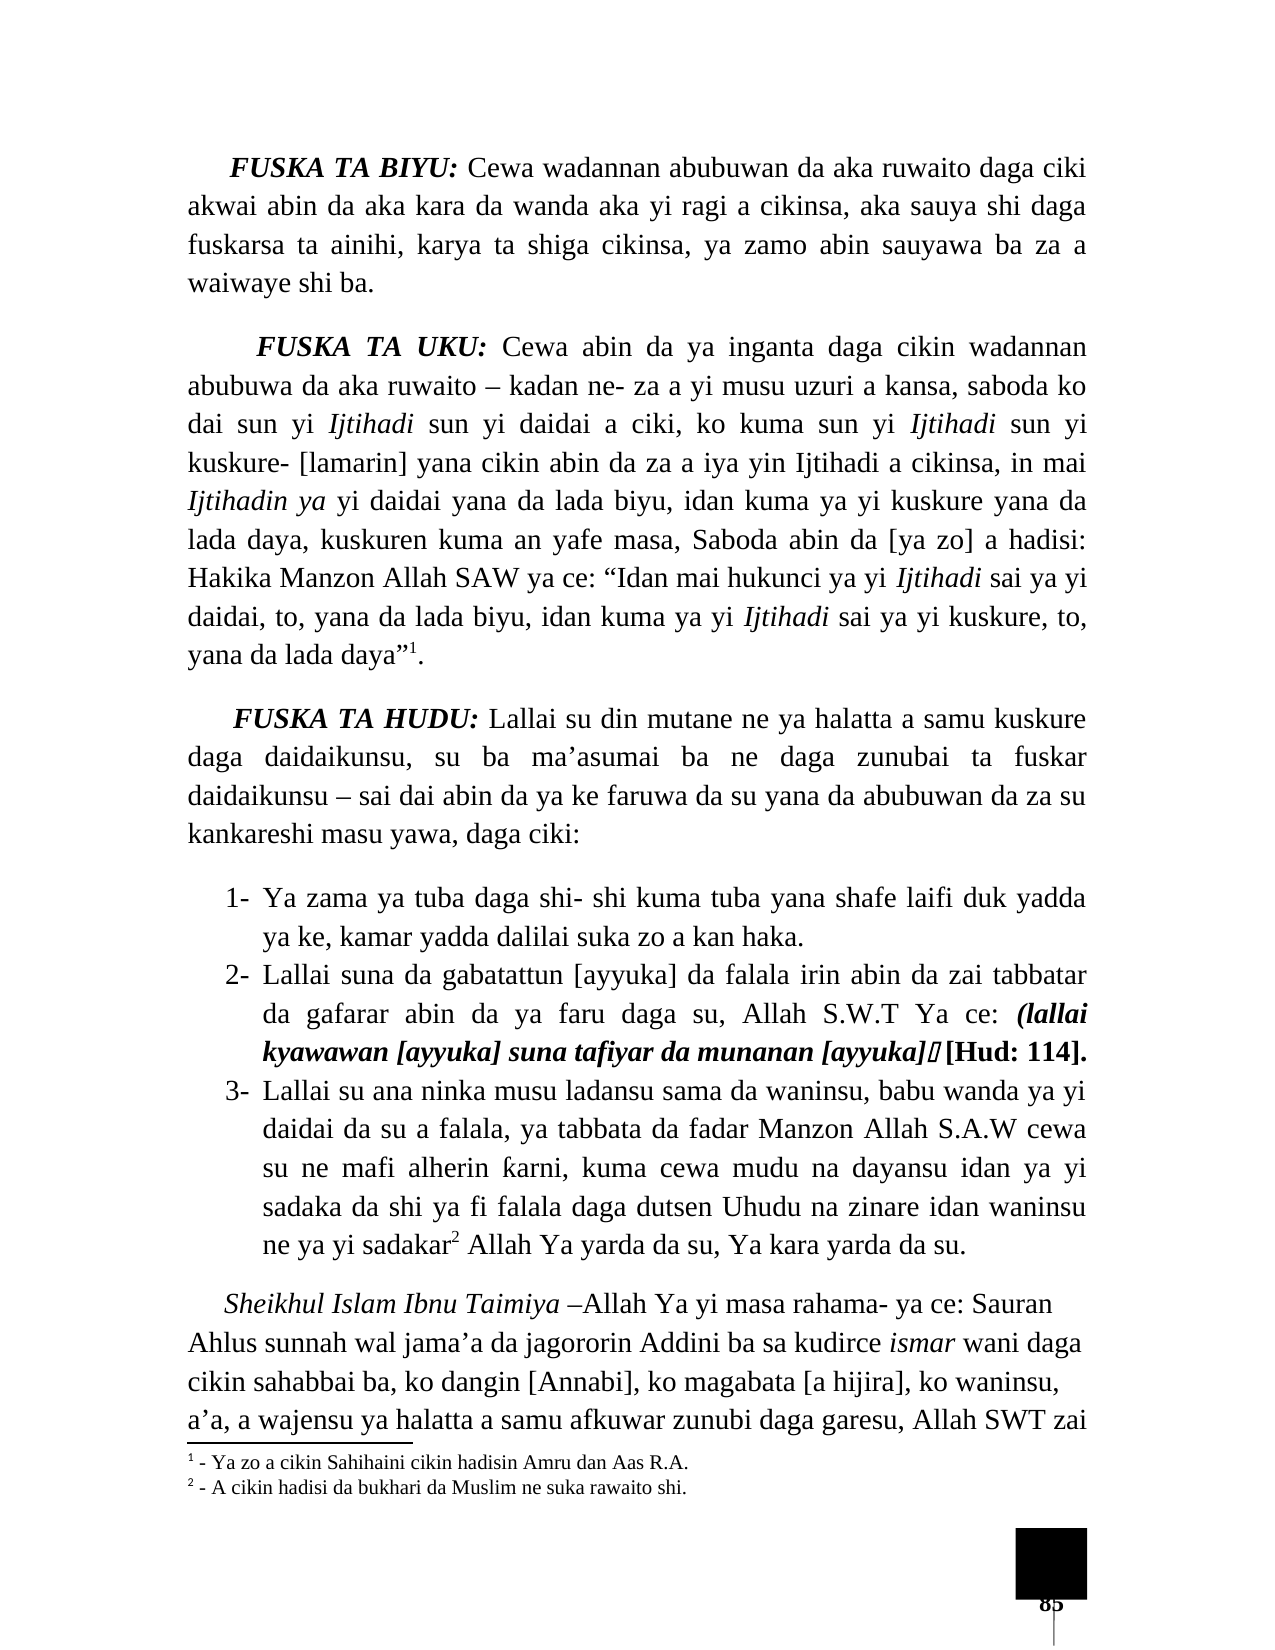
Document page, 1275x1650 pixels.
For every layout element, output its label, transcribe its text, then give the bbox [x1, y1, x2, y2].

list Lallai su ana ninka musu ladansu sama da waninsu, babu wanda ya yi daidai da su a falala, ya tabbata da fadar Manzon Allah S.A.W cewa su ne mafi alherin ƙarni, kuma cewa mudu na dayansu idan ya yi sadaka da shi ya fi falala daga dutsen Uhudu na zinare idan waninsu ne ya yi sadakar Allah Ya yarda da su, Ya kara yarda da su. [225, 1073, 1087, 1261]
text FUSKA TA HUDU: Lallai su din mutane ne ya halatta a samu kuskure daga daidaikunsu, su ba ma’asumai ba ne daga zunubai ta fuskar daidaikunsu – sai dai abin da ya ke faruwa da su yana da abubuwan da za su kankareshi masu yawa, daga ciki: [187, 701, 1087, 850]
list Ya zama ya tuba daga shi- shi kuma tuba yana shafe laifi duk yadda ya ke, kamar yadda dalilai suka zo a kan haka. [225, 880, 1087, 952]
text FUSKA TA UKU: Cewa abin da ya inganta daga cikin wadannan abubuwa da aka ruwaito – kadan ne- za a yi musu uzuri a kansa, saboda ko dai sun yi Ijtihadi sun yi daidai a ciki, ko kuma sun yi Ijtihadi sun yi kuskure- [lamarin] yana cikin abin da za a iya yin Ijtihadi a cikinsa, in mai Ijtihadin ya yi daidai yana da lada biyu, idan kuma ya yi kuskure yana da lada daya, kuskuren kuma an yafe masa, Saboda abin da [ya zo] a hadisi: Hakika Manzon Allah SAW ya ce: “Idan mai hukunci ya yi Ijtihadi sai ya yi daidai, to, yana da lada biyu, idan kuma ya yi Ijtihadi sai ya yi kuskure, to, yana da lada daya”. [187, 329, 1087, 671]
list Lallai suna da gabatattun [ayyuka] da falala irin abin da zai tabbatar da gafarar abin da ya faru daga su, Allah S.W.T Ya ce: (lallai kyawawan [ayyuka] suna tafiyar da munanan [ayyuka] [Hud: 114]. [225, 957, 1087, 1068]
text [187, 1287, 1087, 1436]
text FUSKA TA BIYU: Cewa wadannan abubuwan da aka ruwaito daga ciki akwai abin da aka kara da wanda aka yi ragi a cikinsa, aka sauya shi daga fuskarsa ta ainihi, karya ta shiga cikinsa, ya zamo abin sauyawa ba za a waiwaye shi ba. [187, 150, 1087, 299]
